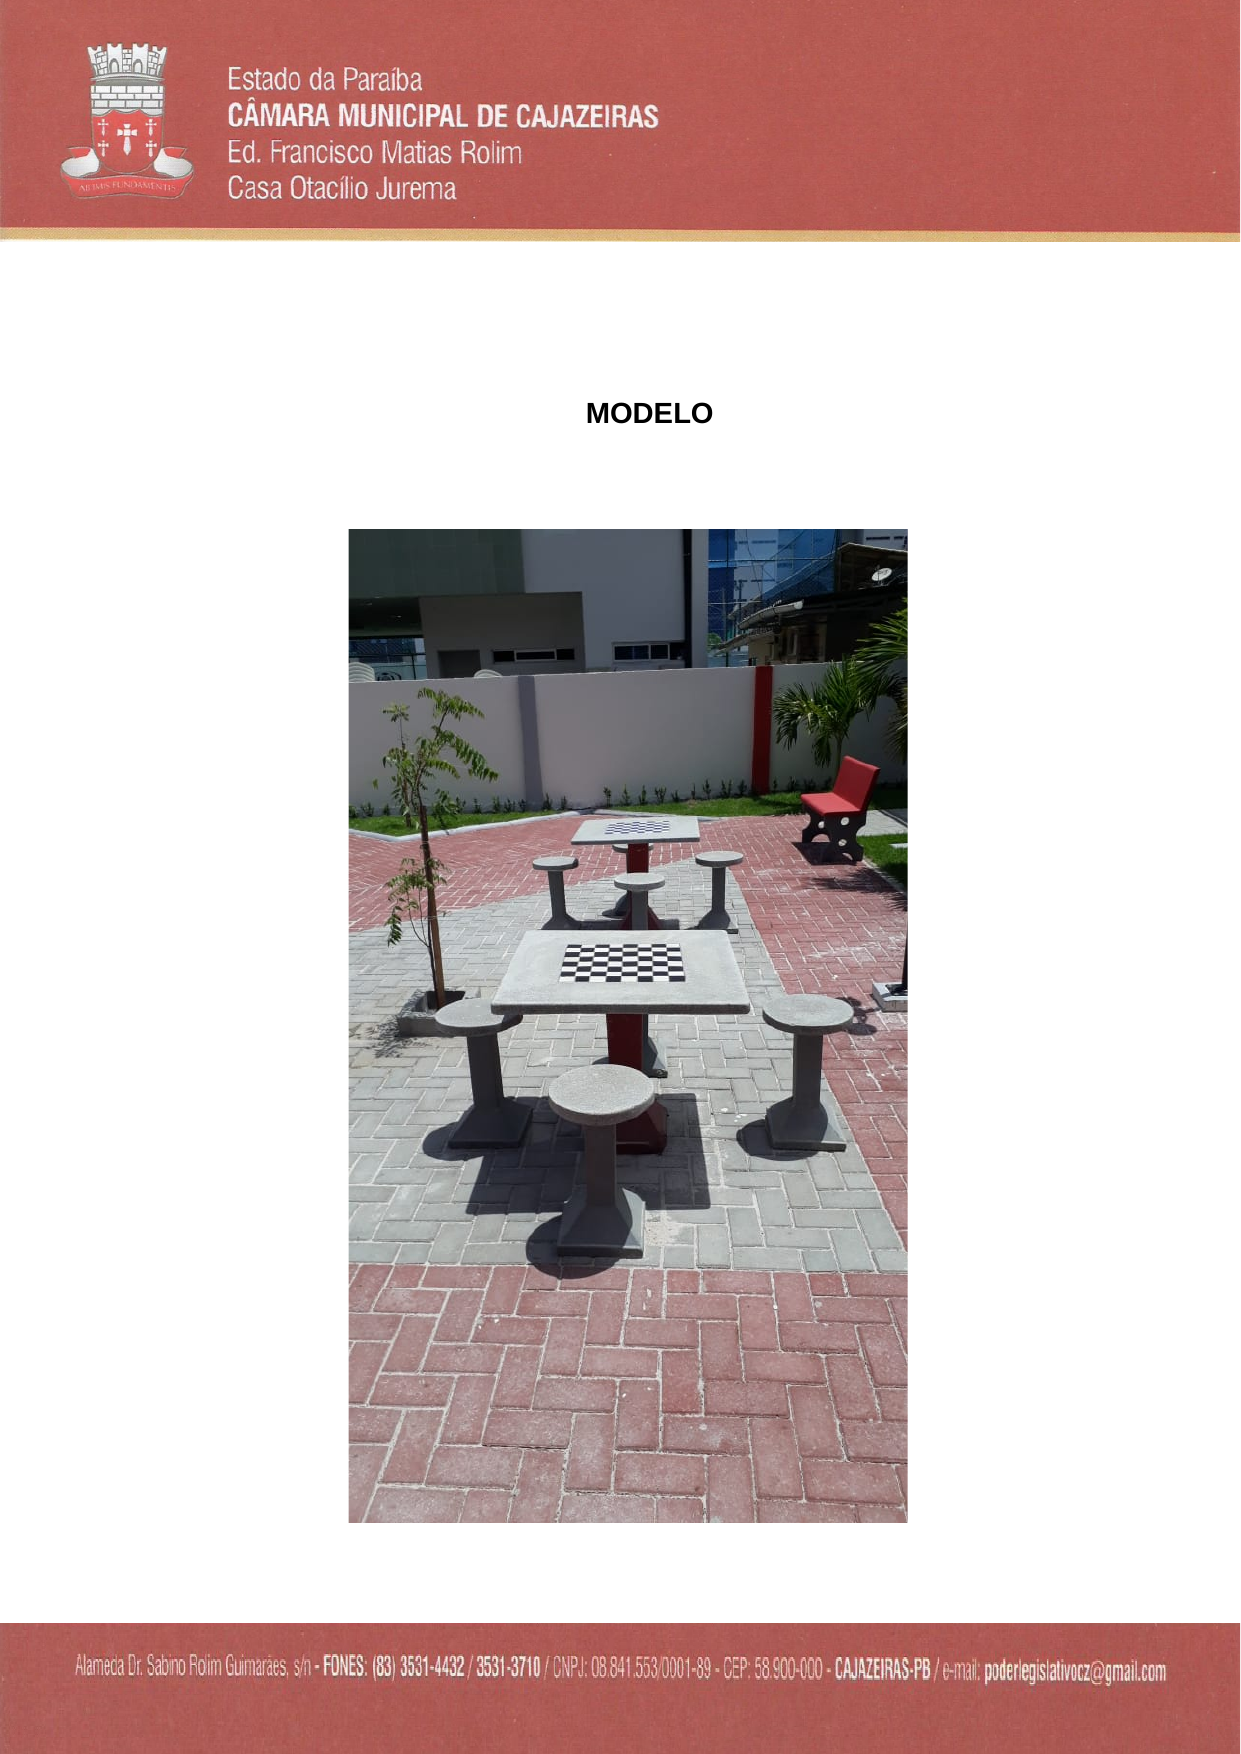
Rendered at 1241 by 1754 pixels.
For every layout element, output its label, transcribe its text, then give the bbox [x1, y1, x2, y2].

picture [348, 529, 908, 1523]
text MODELO [177, 396, 1122, 429]
picture [0, 1623, 1241, 1754]
picture [0, 0, 1241, 242]
